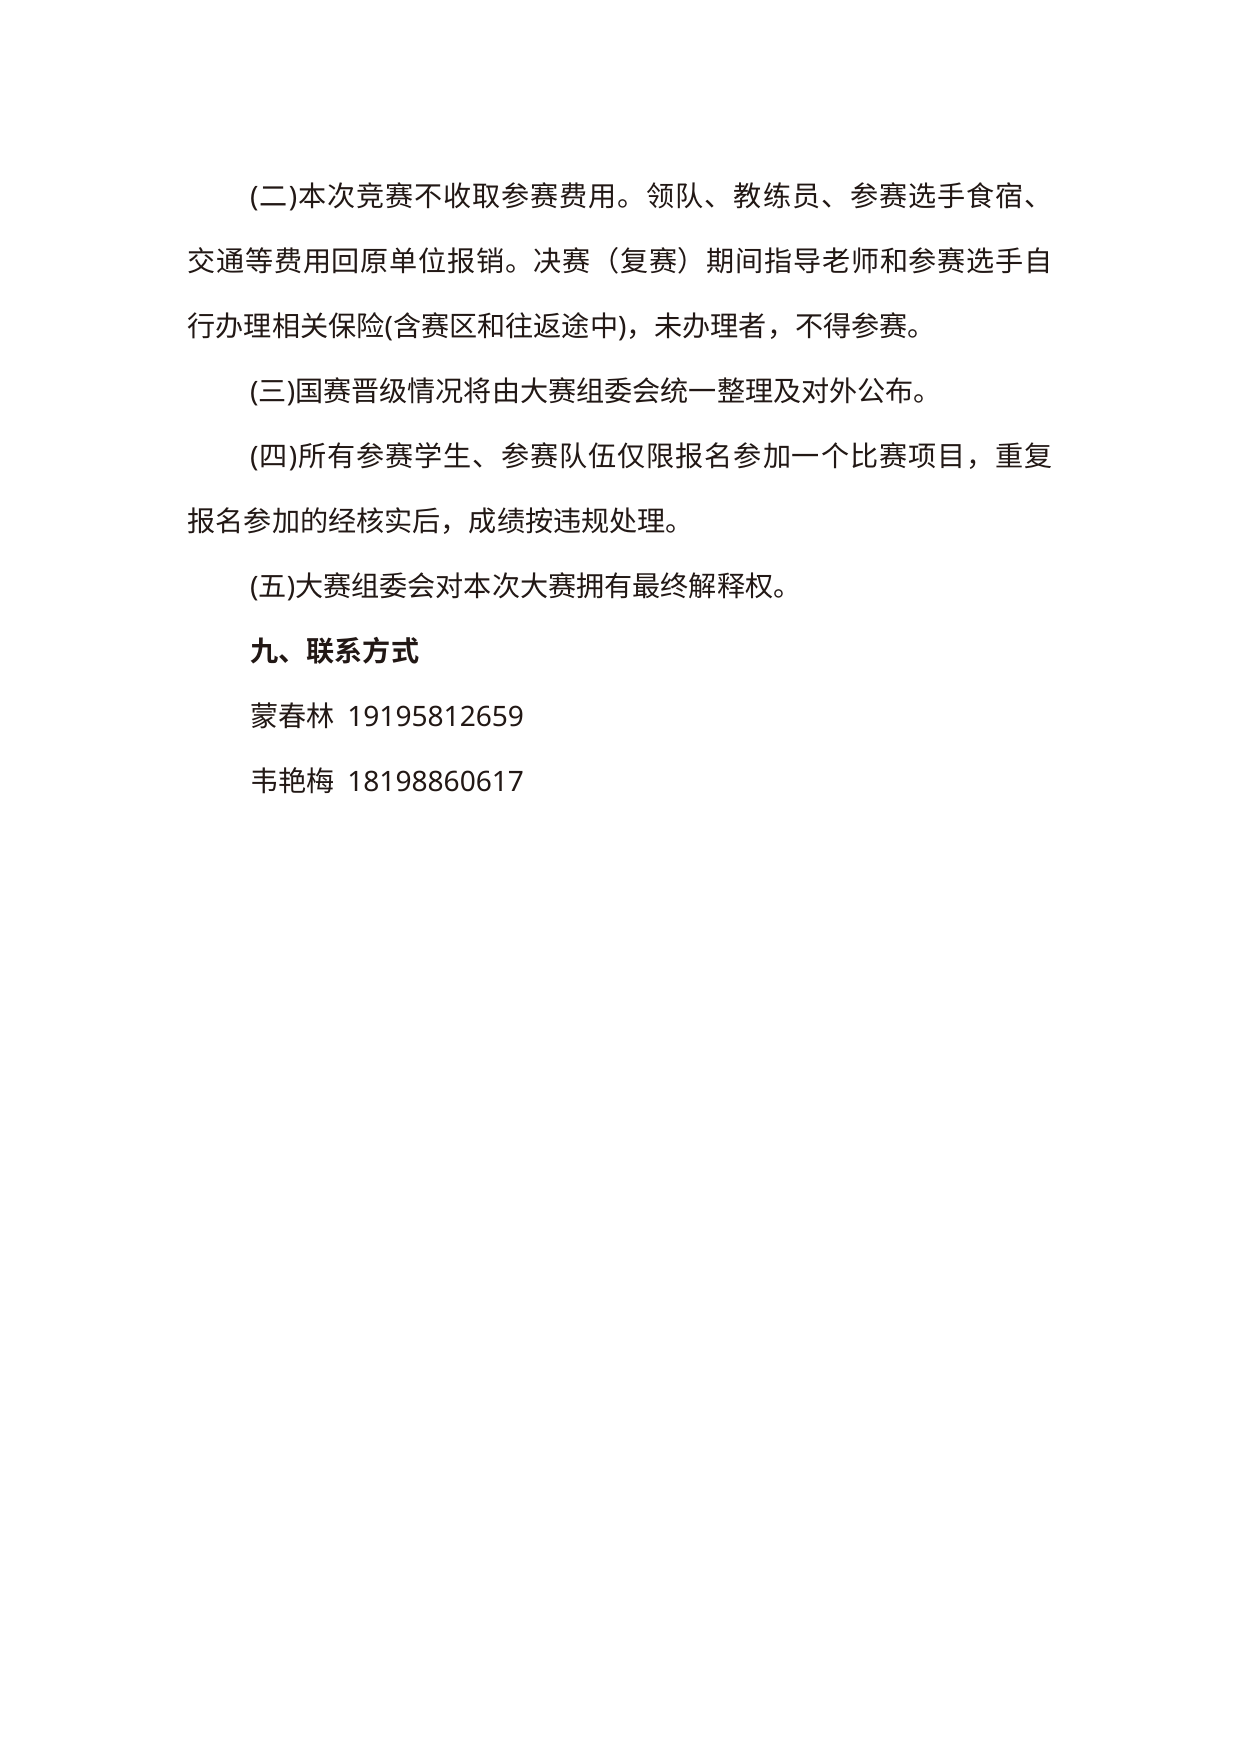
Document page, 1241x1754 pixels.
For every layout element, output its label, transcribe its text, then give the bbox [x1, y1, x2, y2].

text (五)大赛组委会对本次大赛拥有最终解释权。 [187, 552, 1053, 617]
text (四)所有参赛学生、参赛队伍仅限报名参加一个比赛项目，重复报名参加的经核实后，成绩按违规处理。 [187, 422, 1053, 552]
text 九、联系方式 [187, 617, 1053, 682]
text (二)本次竞赛不收取参赛费用。领队、教练员、参赛选手食宿、交通等费用回原单位报销。决赛（复赛）期间指导老师和参赛选手自行办理相关保险(含赛区和往返途中)，未办理者，不得参赛。 [187, 162, 1053, 357]
text 蒙春林 19195812659 [187, 682, 1053, 747]
text (三)国赛晋级情况将由大赛组委会统一整理及对外公布。 [187, 357, 1053, 422]
text 韦艳梅 18198860617 [187, 747, 1053, 812]
